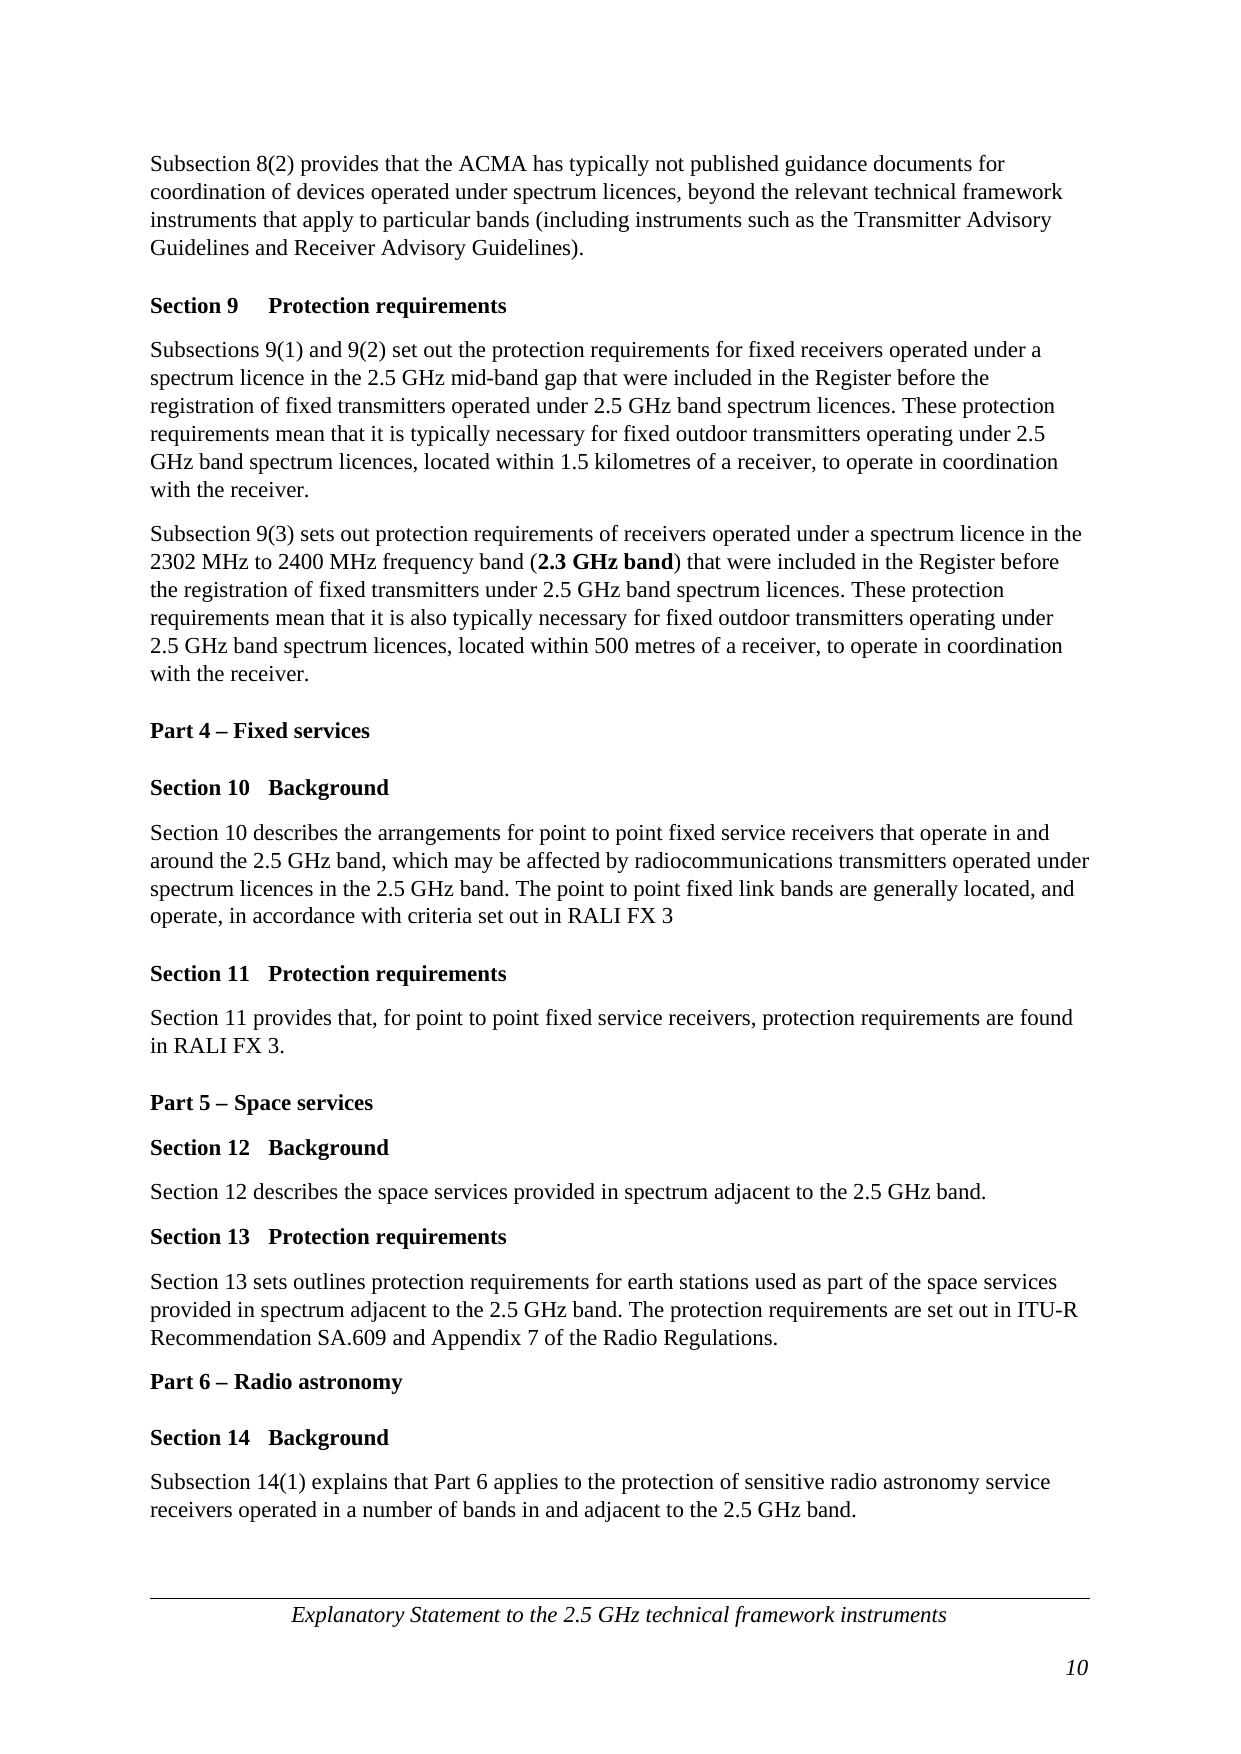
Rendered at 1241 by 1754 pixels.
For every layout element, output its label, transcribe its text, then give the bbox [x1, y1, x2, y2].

text Section 12 describes the space services provided in spectrum adjacent to the 2.5 GHz band. [150, 1178, 1090, 1205]
text Part 5 – Space services [150, 1089, 1090, 1116]
text Section 13 Protection requirements [150, 1223, 1090, 1249]
text Subsections 9(1) and 9(2) set out the protection requirements for fixed receivers operated under a spectrum licence in the 2.5 GHz mid-band gap that were included in the Register before the registration of fixed transmitters operated under 2.5 GHz band spectrum licences. These protection requirements mean that it is typically necessary for fixed outdoor transmitters operating under 2.5 GHz band spectrum licences, located within 1.5 kilometres of a receiver, to operate in coordination with the receiver. [150, 336, 1090, 502]
text Subsection 8(2) provides that the ACMA has typically not published guidance documents for coordination of devices operated under spectrum licences, beyond the relevant technical framework instruments that apply to particular bands (including instruments such as the Transmitter Advisory Guidelines and Receiver Advisory Guidelines). [150, 150, 1090, 261]
text Section 9 Protection requirements [150, 292, 1090, 318]
text Section 11 provides that, for point to point fixed service receivers, protection requirements are found in RALI FX 3. [150, 1004, 1090, 1058]
text Subsection 14(1) explains that Part 6 applies to the protection of sensitive radio astronomy service receivers operated in a number of bands in and adjacent to the 2.5 GHz band. [150, 1468, 1090, 1523]
text Section 10 Background [150, 774, 1090, 801]
text Subsection 9(3) sets out protection requirements of receivers operated under a spectrum licence in the 2302 MHz to 2400 MHz frequency band (2.3 GHz band) that were included in the Register before the registration of fixed transmitters under 2.5 GHz band spectrum licences. These protection requirements mean that it is also typically necessary for fixed outdoor transmitters operating under 2.5 GHz band spectrum licences, located within 500 metres of a receiver, to operate in coordination with the receiver. [150, 520, 1090, 686]
text Part 6 – Radio astronomy [150, 1368, 1090, 1394]
text Part 4 – Fixed services [150, 717, 1090, 743]
text Section 13 sets outlines protection requirements for earth stations used as part of the space services provided in spectrum adjacent to the 2.5 GHz band. The protection requirements are set out in ITU-R Recommendation SA.609 and Appendix 7 of the Radio Regulations. [150, 1268, 1090, 1350]
text Section 14 Background [150, 1424, 1090, 1450]
text Section 11 Protection requirements [150, 959, 1090, 986]
text Section 10 describes the arrangements for point to point fixed service receivers that operate in and around the 2.5 GHz band, which may be affected by radiocommunications transmitters operated under spectrum licences in the 2.5 GHz band. The point to point fixed link bands are generally located, and operate, in accordance with criteria set out in RALI FX 3 [150, 819, 1090, 929]
text Section 12 Background [150, 1134, 1090, 1160]
